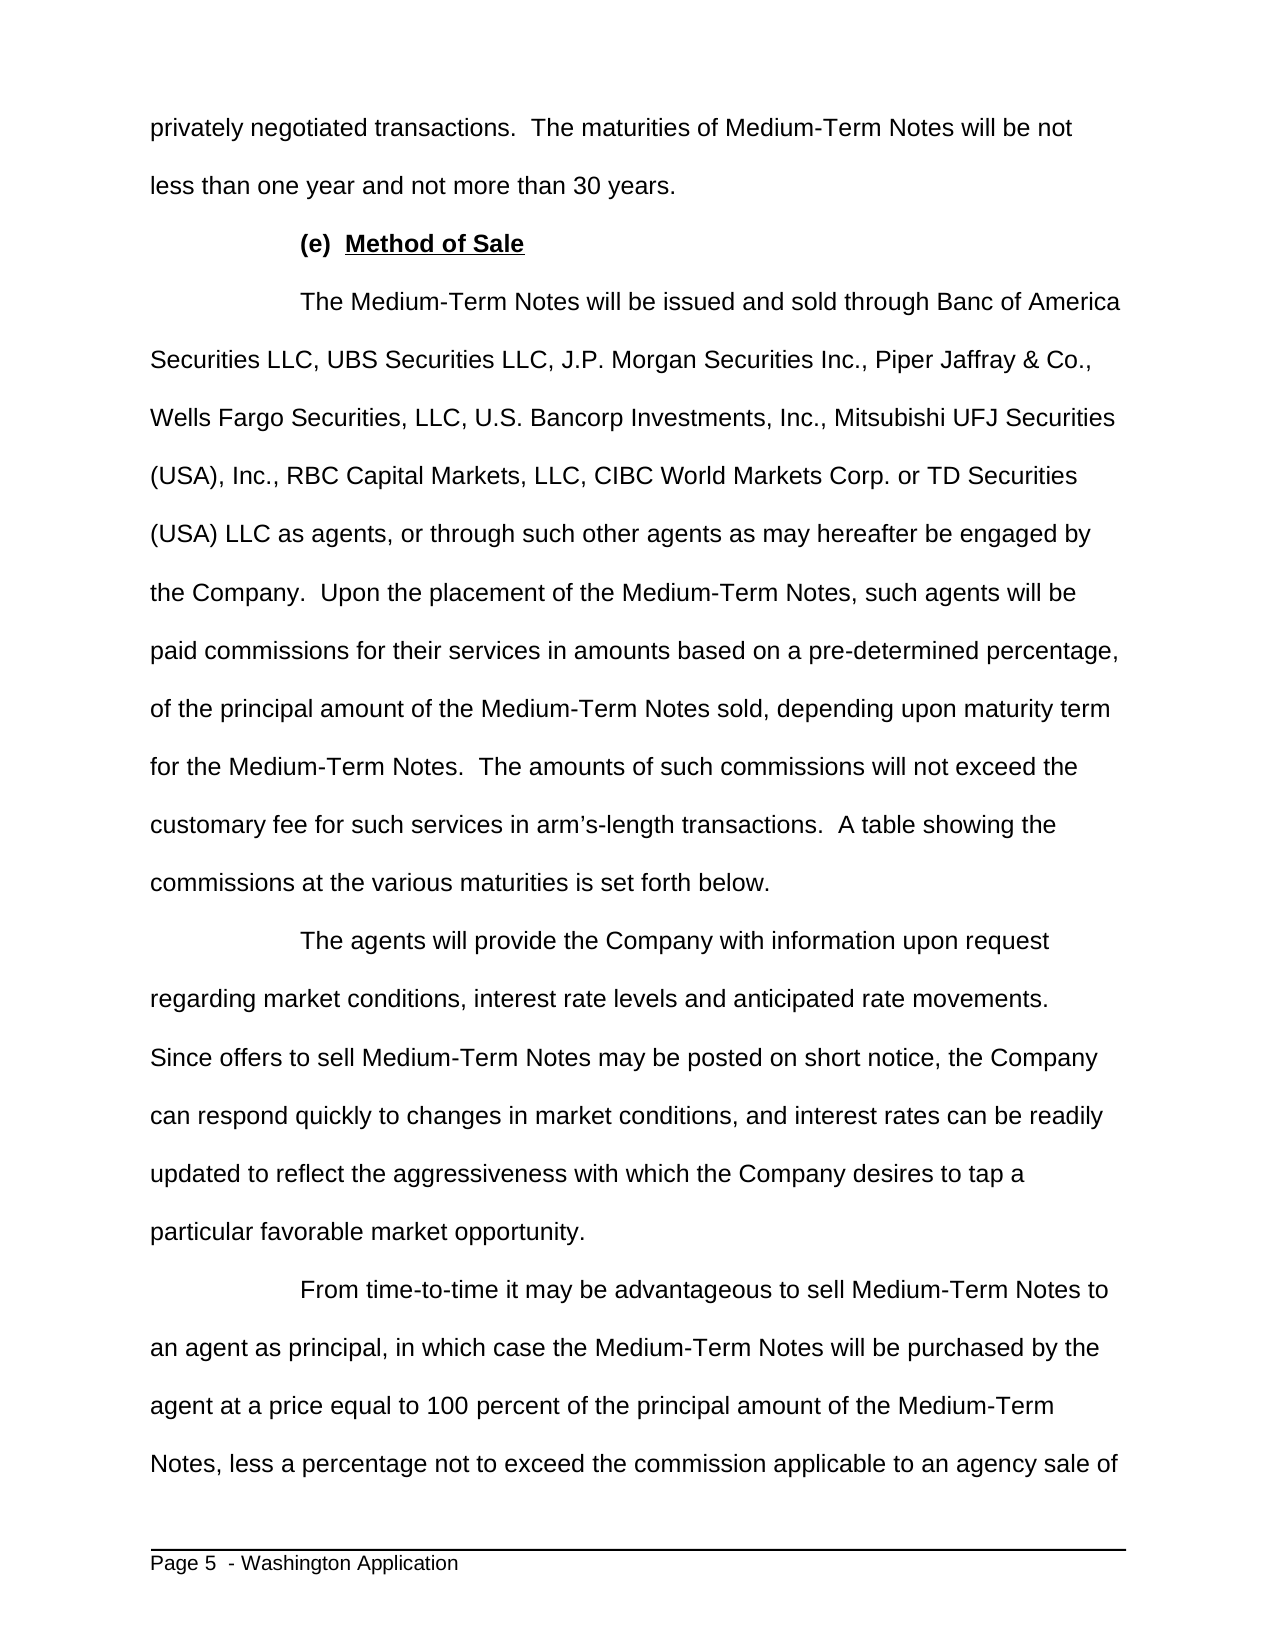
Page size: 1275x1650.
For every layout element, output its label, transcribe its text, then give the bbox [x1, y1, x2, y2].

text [150, 112, 1125, 200]
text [150, 1275, 1125, 1478]
text The agents will provide the Company with information upon request regarding market conditions, interest rate levels and anticipated rate movements. Since offers to sell Medium-Term Notes may be posted on short notice, the Company can respond quickly to changes in market conditions, and interest rates can be readily updated to reflect the aggressiveness with which the Company desires to tap a particular favorable market opportunity. [150, 926, 1125, 1246]
text The Medium-Term Notes will be issued and sold through Banc of America Securities LLC, UBS Securities LLC, J.P. Morgan Securities Inc., Piper Jaffray & Co., Wells Fargo Securities, LLC, U.S. Bancorp Investments, Inc., Mitsubishi UFJ Securities (USA), Inc., RBC Capital Markets, LLC, CIBC World Markets Corp. or TD Securities (USA) LLC as agents, or through such other agents as may hereafter be engaged by the Company. Upon the placement of the Medium-Term Notes, such agents will be paid commissions for their services in amounts based on a pre-determined percentage, of the principal amount of the Medium-Term Notes sold, depending upon maturity term for the Medium-Term Notes. The amounts of such commissions will not exceed the customary fee for such services in arm’s-length transactions. A table showing the commissions at the various maturities is set forth below. [150, 287, 1125, 897]
text (e) Method of [150, 229, 1125, 258]
